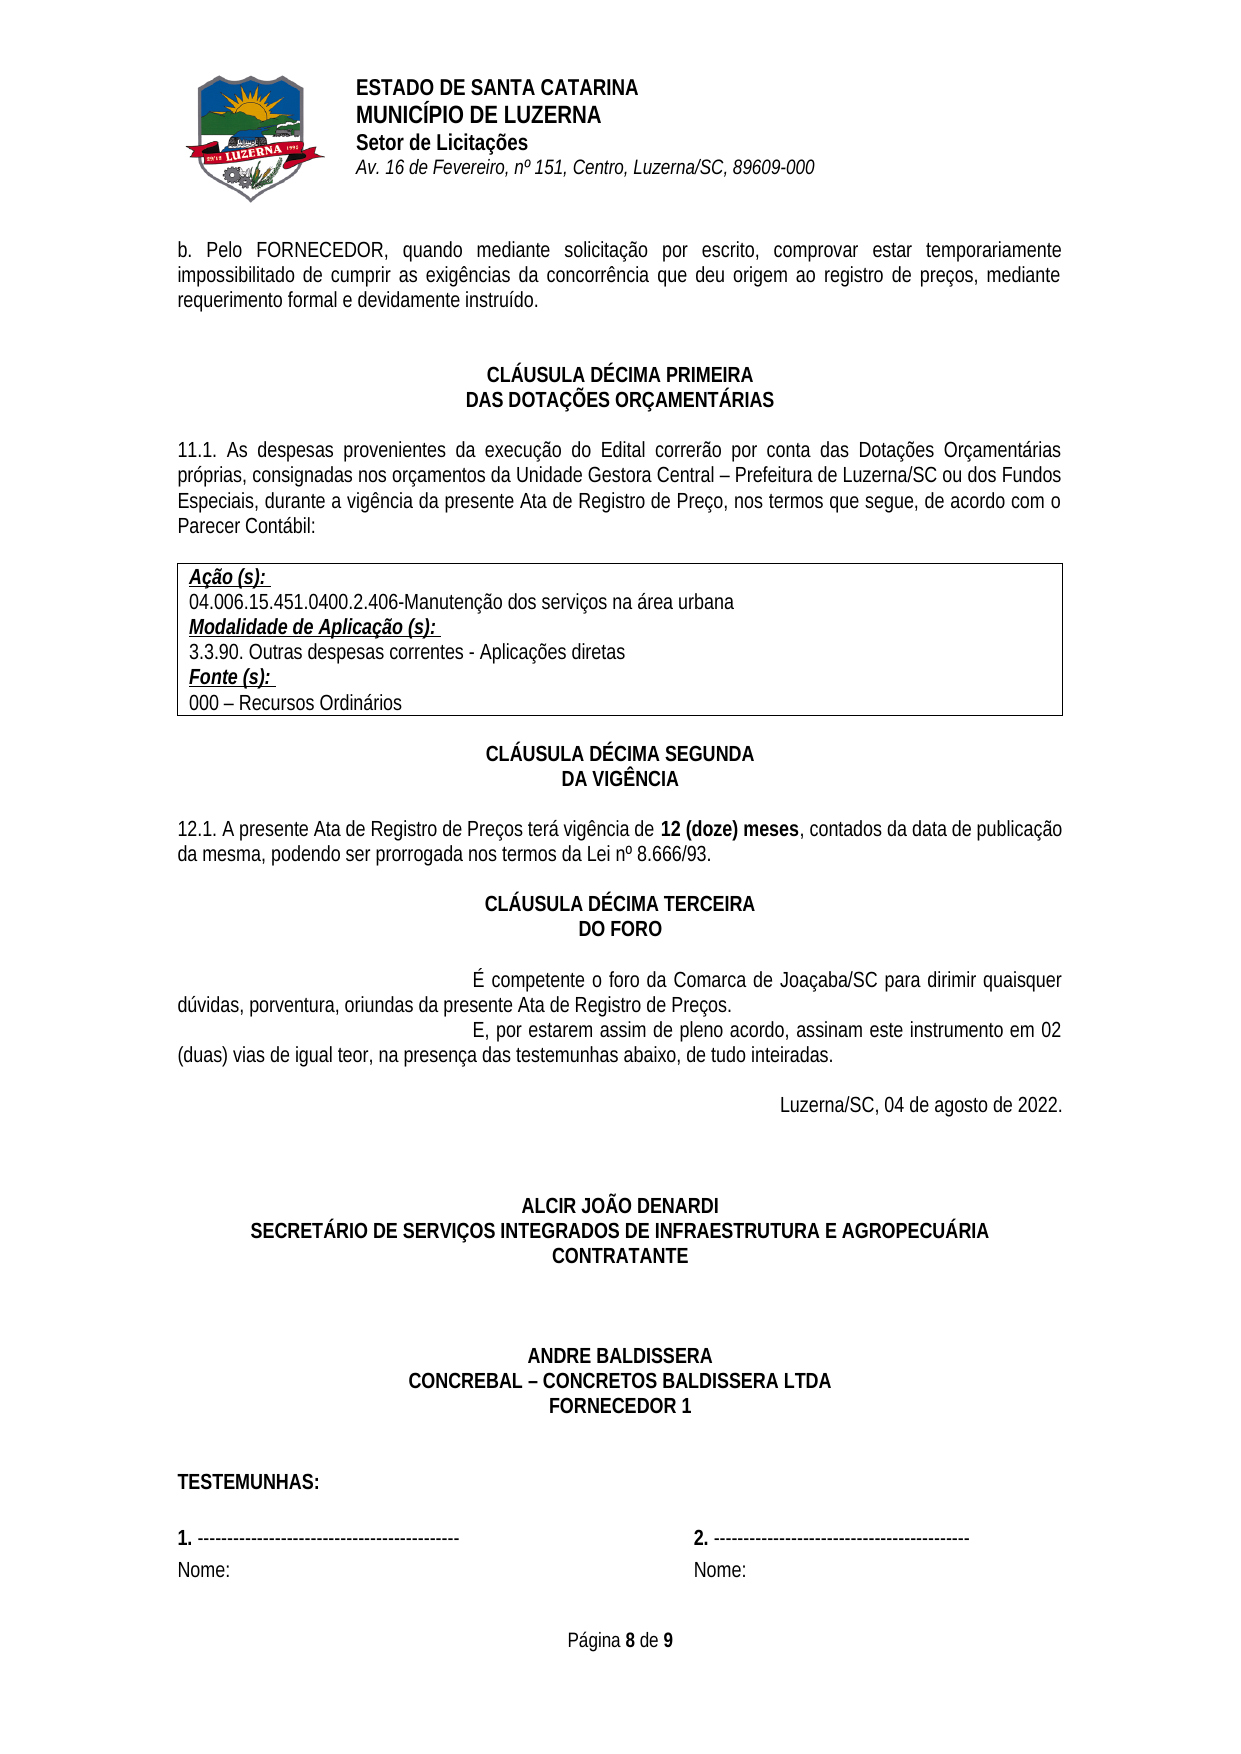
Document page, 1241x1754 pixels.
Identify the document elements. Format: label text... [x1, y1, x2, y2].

text Luzerna/SC, 04 de agosto de 2022. [177, 1092, 1063, 1117]
text b. Pelo FORNECEDOR, quando mediante solicitação por escrito, comprovar estar temporariamente impossibilitado de cumprir as exigências da concorrência que deu origem ao registro de preços, mediante requerimento formal e devidamente instruído. [177, 236, 1063, 312]
text E, por estarem assim de pleno acordo, assinam este instrumento em 02 (duas) vias de igual teor, na presença das testemunhas abaixo, de tudo inteiradas. [177, 1017, 1063, 1067]
text É competente o foro da Comarca de Joaçaba/SC para dirimir quaisquer dúvidas, porventura, oriundas da presente Ata de Registro de Preços. [177, 967, 1063, 1017]
picture [184, 73, 325, 203]
text CLÁUSULA DÉCIMA TERCEIRA [177, 891, 1063, 916]
text DO FORO [177, 916, 1063, 941]
text DA VIGÊNCIA [177, 766, 1063, 791]
table_header Ação (s): 04.006.15.451.0400.2.406-Manutenção dos serviços na área urbana Modalidade de Aplicação (s): 3.3.90. Outras despesas correntes - Aplicações diretas Fonte (s): 000 – Recursos Ordinários [178, 564, 1062, 714]
text CLÁUSULA DÉCIMA SEGUNDA [177, 741, 1063, 766]
text CLÁUSULA DÉCIMA PRIMEIRA [177, 362, 1063, 387]
text Nome: Nome: [177, 1556, 1063, 1582]
text CONCREBAL – CONCRETOS BALDISSERA LTDA [177, 1368, 1063, 1393]
text TESTEMUNHAS: [177, 1469, 1063, 1494]
text CONTRATANTE [177, 1243, 1063, 1268]
text ALCIR JOÃO DENARDI [177, 1192, 1063, 1218]
text 1. -------------------------------------------- 2. ------------------------------------------- [177, 1525, 1063, 1550]
text 11.1. As despesas provenientes da execução do Edital correrão por conta das Dotações Orçamentárias próprias, consignadas nos orçamentos da Unidade Gestora Central – Prefeitura de Luzerna/SC ou dos Fundos Especiais, durante a vigência da presente Ata de Registro de Preço, nos termos que segue, de acordo com o Parecer Contábil: [177, 437, 1063, 538]
text ANDRE BALDISSERA [177, 1343, 1063, 1368]
text FORNECEDOR 1 [177, 1393, 1063, 1418]
text SECRETÁRIO DE SERVIÇOS INTEGRADOS DE INFRAESTRUTURA E AGROPECUÁRIA [177, 1218, 1063, 1243]
text 12.1. A presente Ata de Registro de Preços terá vigência de 12 (doze) meses, contados da data de publicação da mesma, podendo ser prorrogada nos termos da Lei nº 8.666/93. [177, 816, 1063, 866]
text DAS DOTAÇÕES ORÇAMENTÁRIAS [177, 387, 1063, 412]
